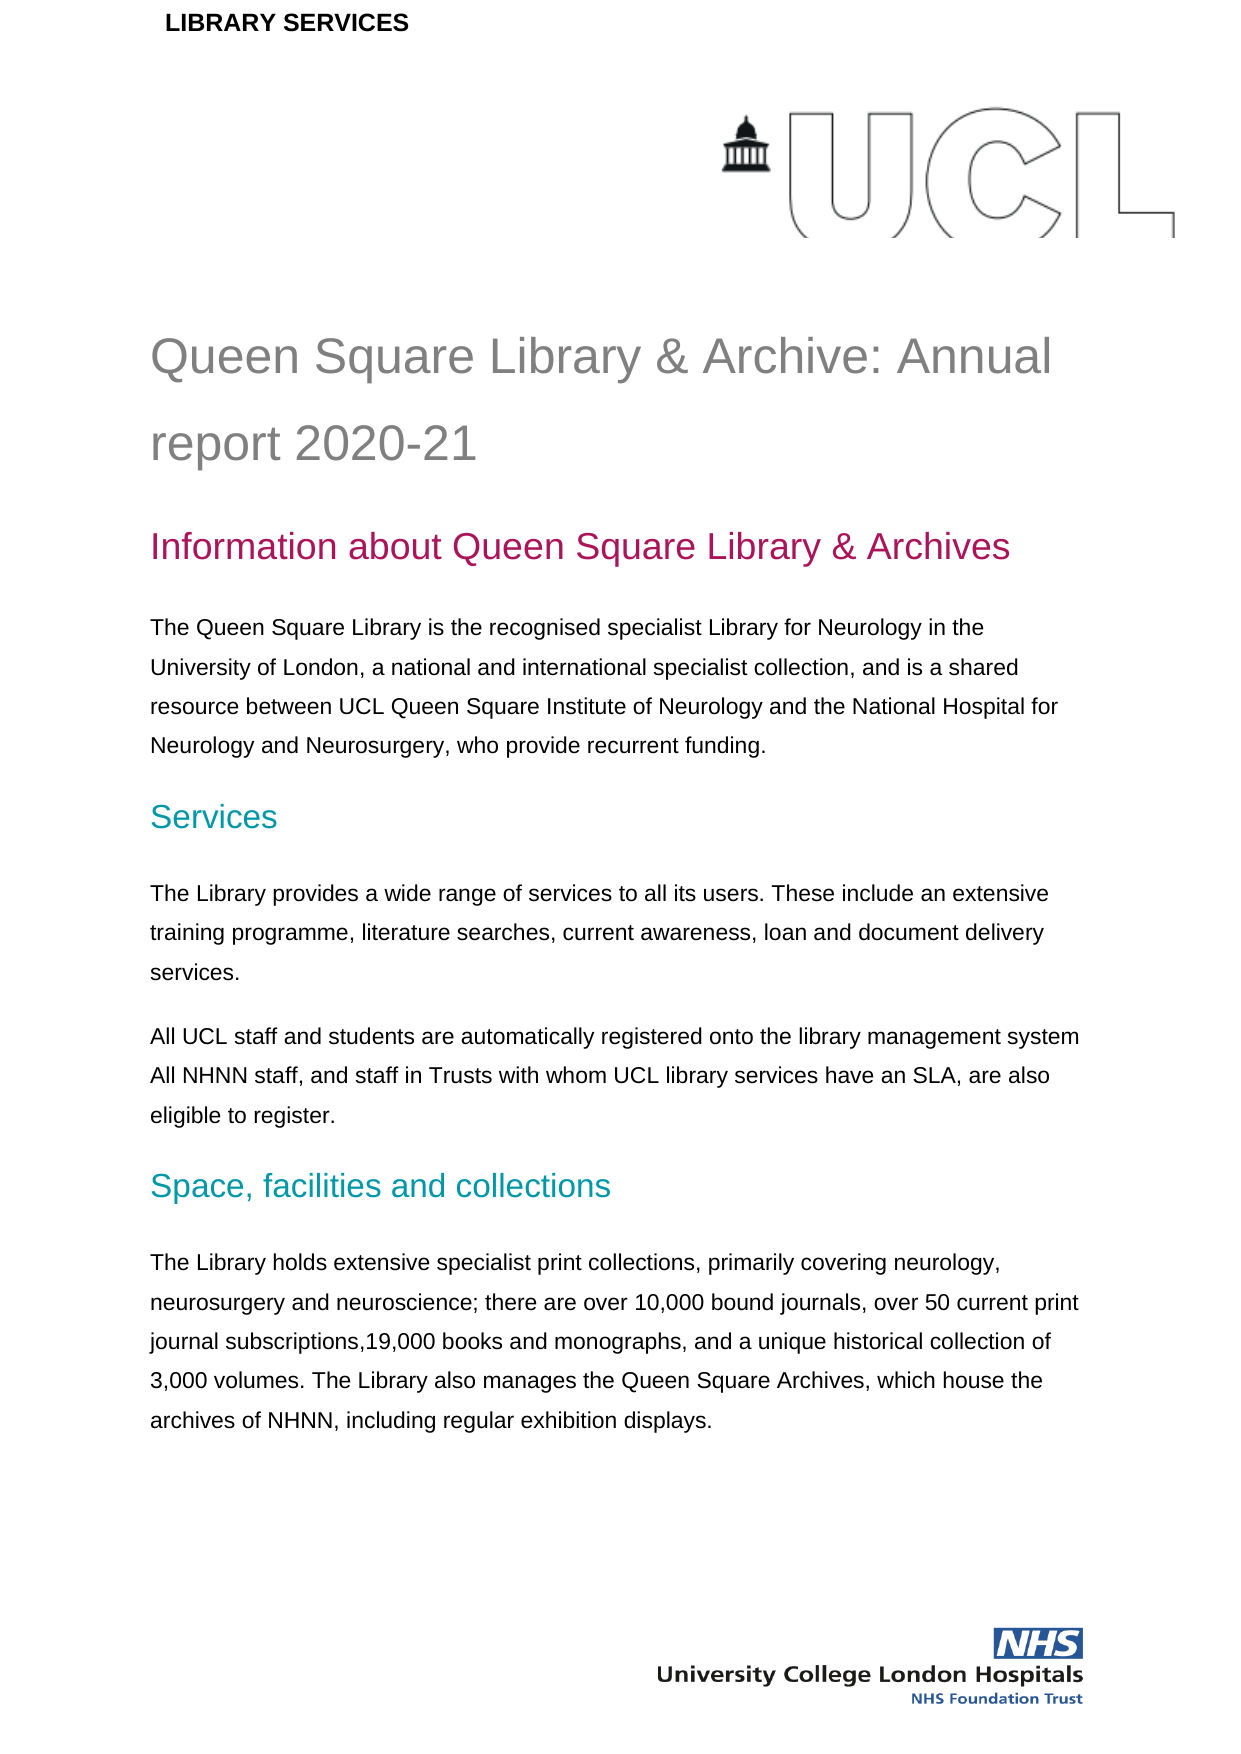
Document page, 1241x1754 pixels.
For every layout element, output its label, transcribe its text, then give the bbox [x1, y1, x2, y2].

picture [657, 1627, 1091, 1715]
text The Queen Square Library is the recognised specialist Library for Neurology in the University of London, a national and international specialist collection, and is a shared resource between UCL Queen Square Institute of Neurology and the National Hospital for Neurology and Neurosurgery, who provide recurrent funding. [150, 614, 1090, 759]
subtitle Services [150, 797, 1090, 835]
text The Library provides a wide range of services to all its users. These include an extensive training programme, literature searches, current awareness, loan and document delivery services. [150, 879, 1090, 985]
subtitle Space, facilities and collections [150, 1166, 1090, 1205]
subtitle Information about Queen Square Library & Archives [150, 524, 1090, 567]
text The Library holds extensive specialist print collections, primarily covering neurology, neurosurgery and neuroscience; there are over 10,000 bound journals, over 50 current print journal subscriptions,19,000 books and monographs, and a unique historical collection of 3,000 volumes. The Library also manages the Queen Square Archives, which house the archives of NHNN, including regular exhibition displays. [150, 1249, 1090, 1433]
text All UCL staff and students are automatically registered onto the library management system All NHNN staff, and staff in Trusts with whom UCL library services have an SLA, are also eligible to register. [150, 1023, 1090, 1128]
title Queen Square Library & Archive: Annual report 2020-21 [150, 327, 1090, 471]
